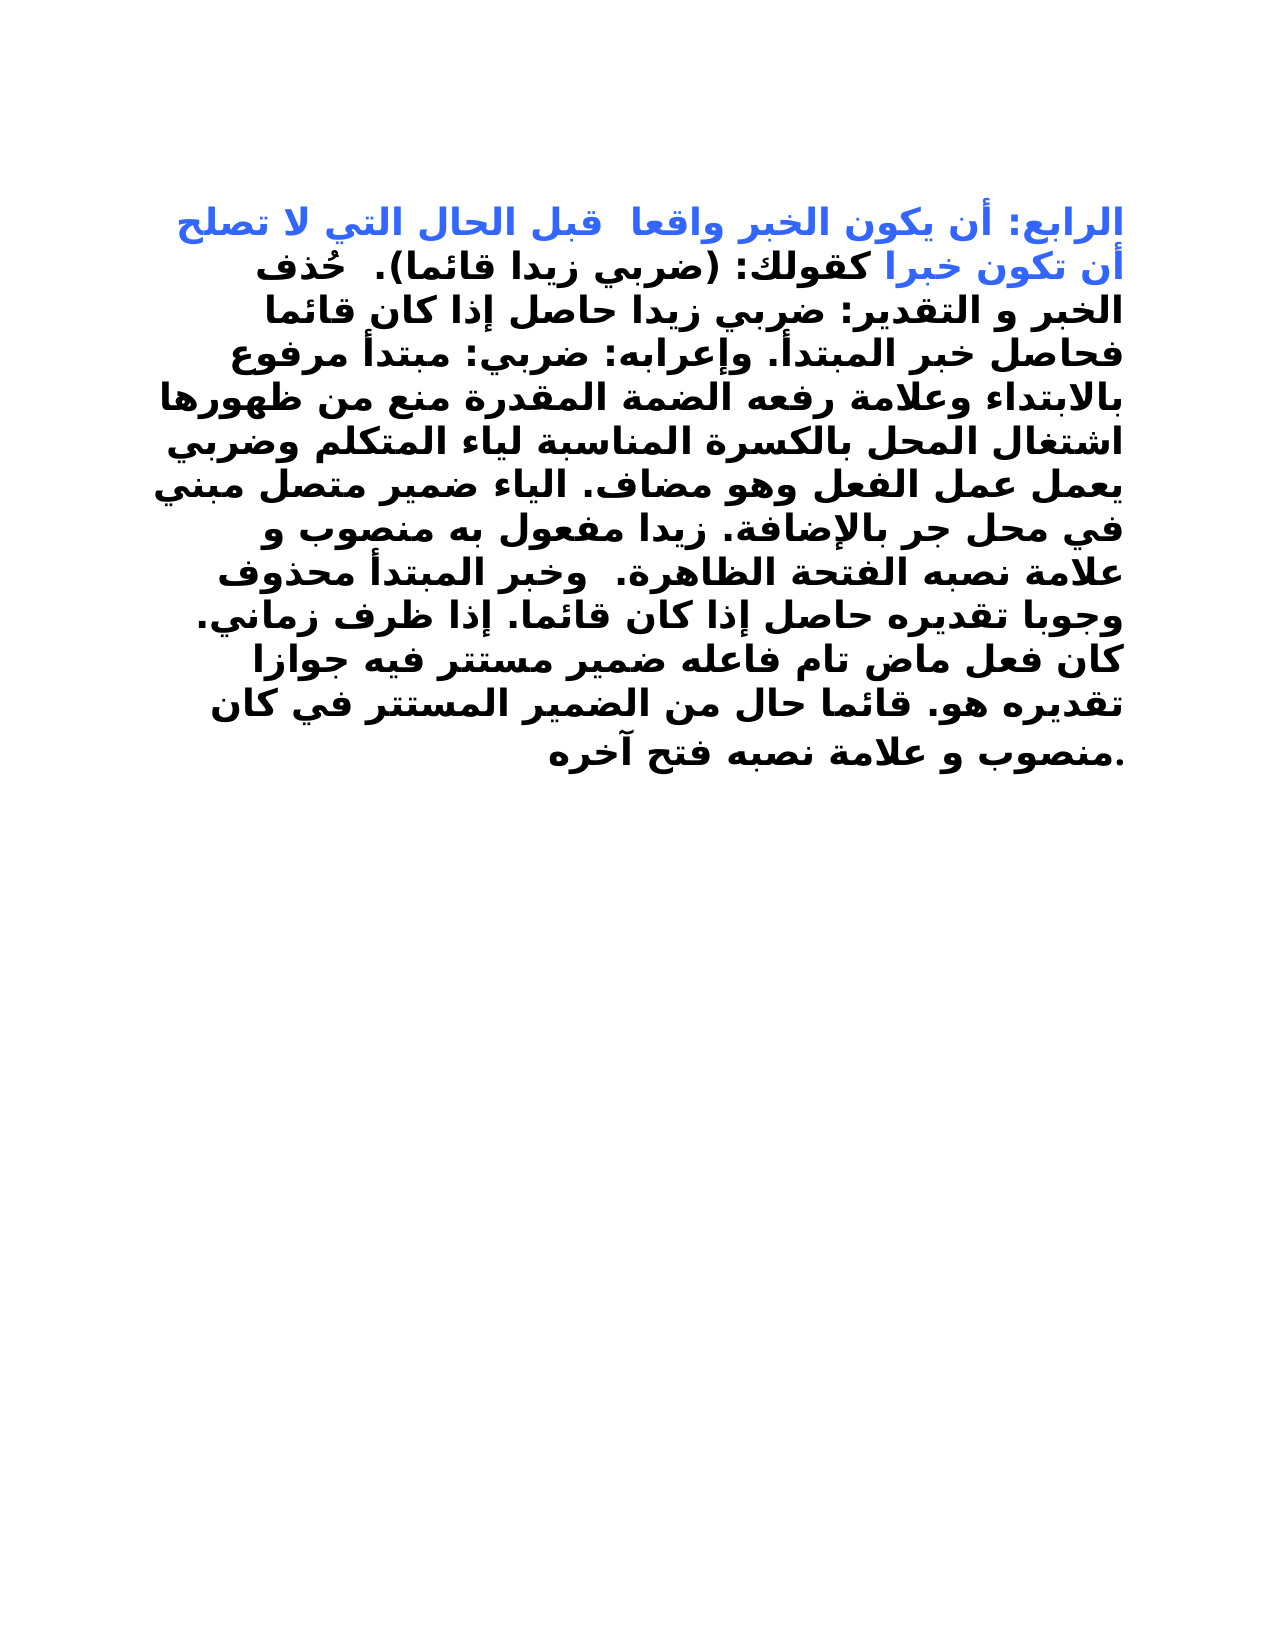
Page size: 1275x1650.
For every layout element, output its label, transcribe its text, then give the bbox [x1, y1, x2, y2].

text الرابع: أن يكون الخبر واقعا قبل الحال التي لا تصلح أن تكون خبرا كقولك: (ضربي زيدا قائما). حُذف الخبر و التقدير: ضربي زيدا حاصل إذا كان قائما فحاصل خبر المبتدأ. وإعرابه: ضربي: مبتدأ مرفوع بالابتداء وعلامة رفعه الضمة المقدرة منع من ظهورها اشتغال المحل بالكسرة المناسبة لياء المتكلم وضربي يعمل عمل الفعل وهو مضاف. الياء ضمير متصل مبني في محل جر بالإضافة. زيدا مفعول به منصوب و علامة نصبه الفتحة الظاهرة. وخبر المبتدأ محذوف وجوبا تقديره حاصل إذا كان قائما. إذا ظرف زماني. كان فعل ماض تام فاعله ضمير مستتر فيه جوازا تقديره هو. قائما حال من الضمير المستتر في كان منصوب و علامة نصبه فتح آخره. [150, 201, 1125, 776]
